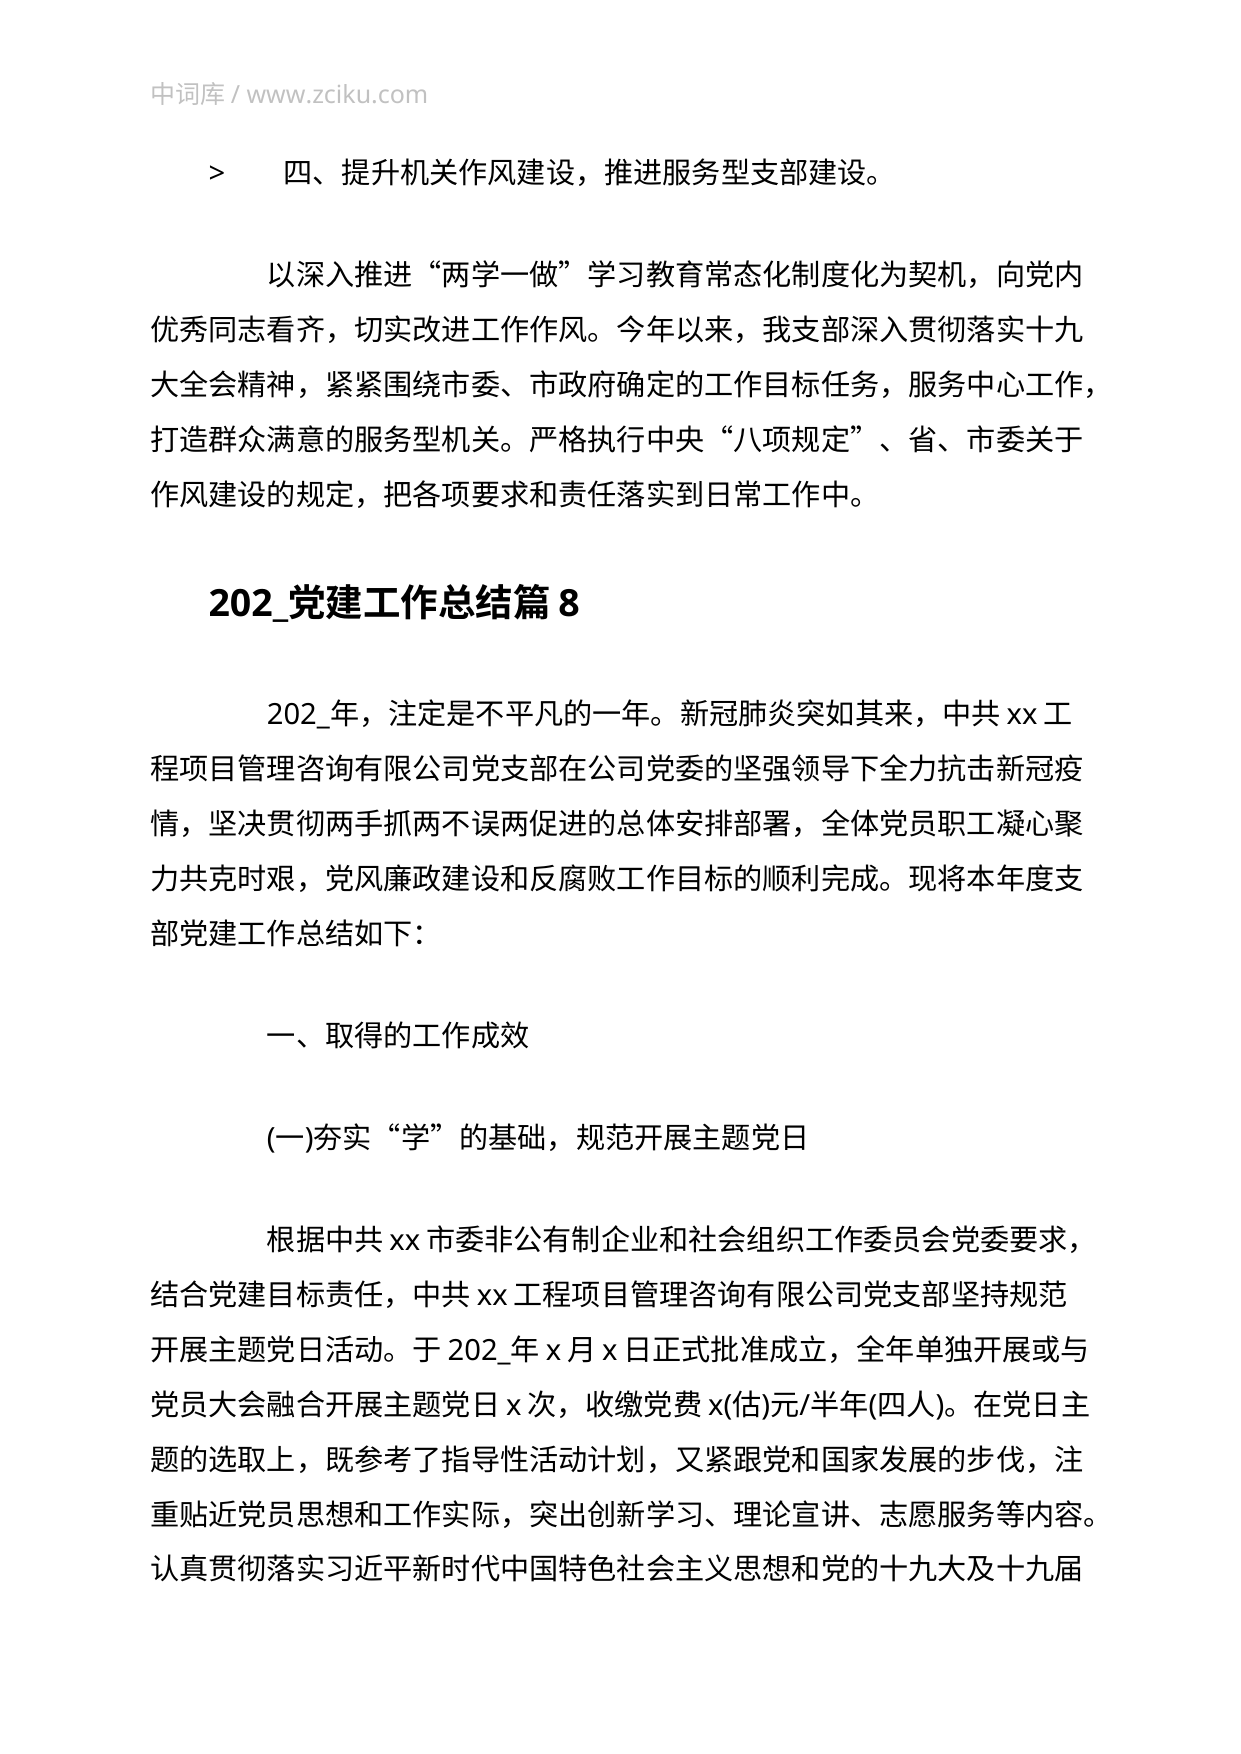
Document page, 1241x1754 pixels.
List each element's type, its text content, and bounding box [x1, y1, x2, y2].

text 一、取得的工作成效 [150, 1012, 1090, 1055]
text 以深入推进“两学一做”学习教育常态化制度化为契机，向党内优秀同志看齐，切实改进工作作风。今年以来，我支部深入贯彻落实十九大全会精神，紧紧围绕市委、市政府确定的工作目标任务，服务中心工作，打造群众满意的服务型机关。严格执行中央“八项规定”、省、市委关于作风建设的规定，把各项要求和责任落实到日常工作中。 [150, 252, 1090, 514]
text > 四、提升机关作风建设，推进服务型支部建设。 [150, 150, 1090, 192]
text (一)夯实“学”的基础，规范开展主题党日 [150, 1114, 1090, 1157]
text 202_年，注定是不平凡的一年。新冠肺炎突如其来，中共xx工程项目管理咨询有限公司党支部在公司党委的坚强领导下全力抗击新冠疫情，坚决贯彻两手抓两不误两促进的总体安排部署，全体党员职工凝心聚力共克时艰，党风廉政建设和反腐败工作目标的顺利完成。现将本年度支部党建工作总结如下： [150, 691, 1090, 953]
text 202_党建工作总结篇8 [150, 573, 1090, 628]
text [150, 1216, 1090, 1588]
